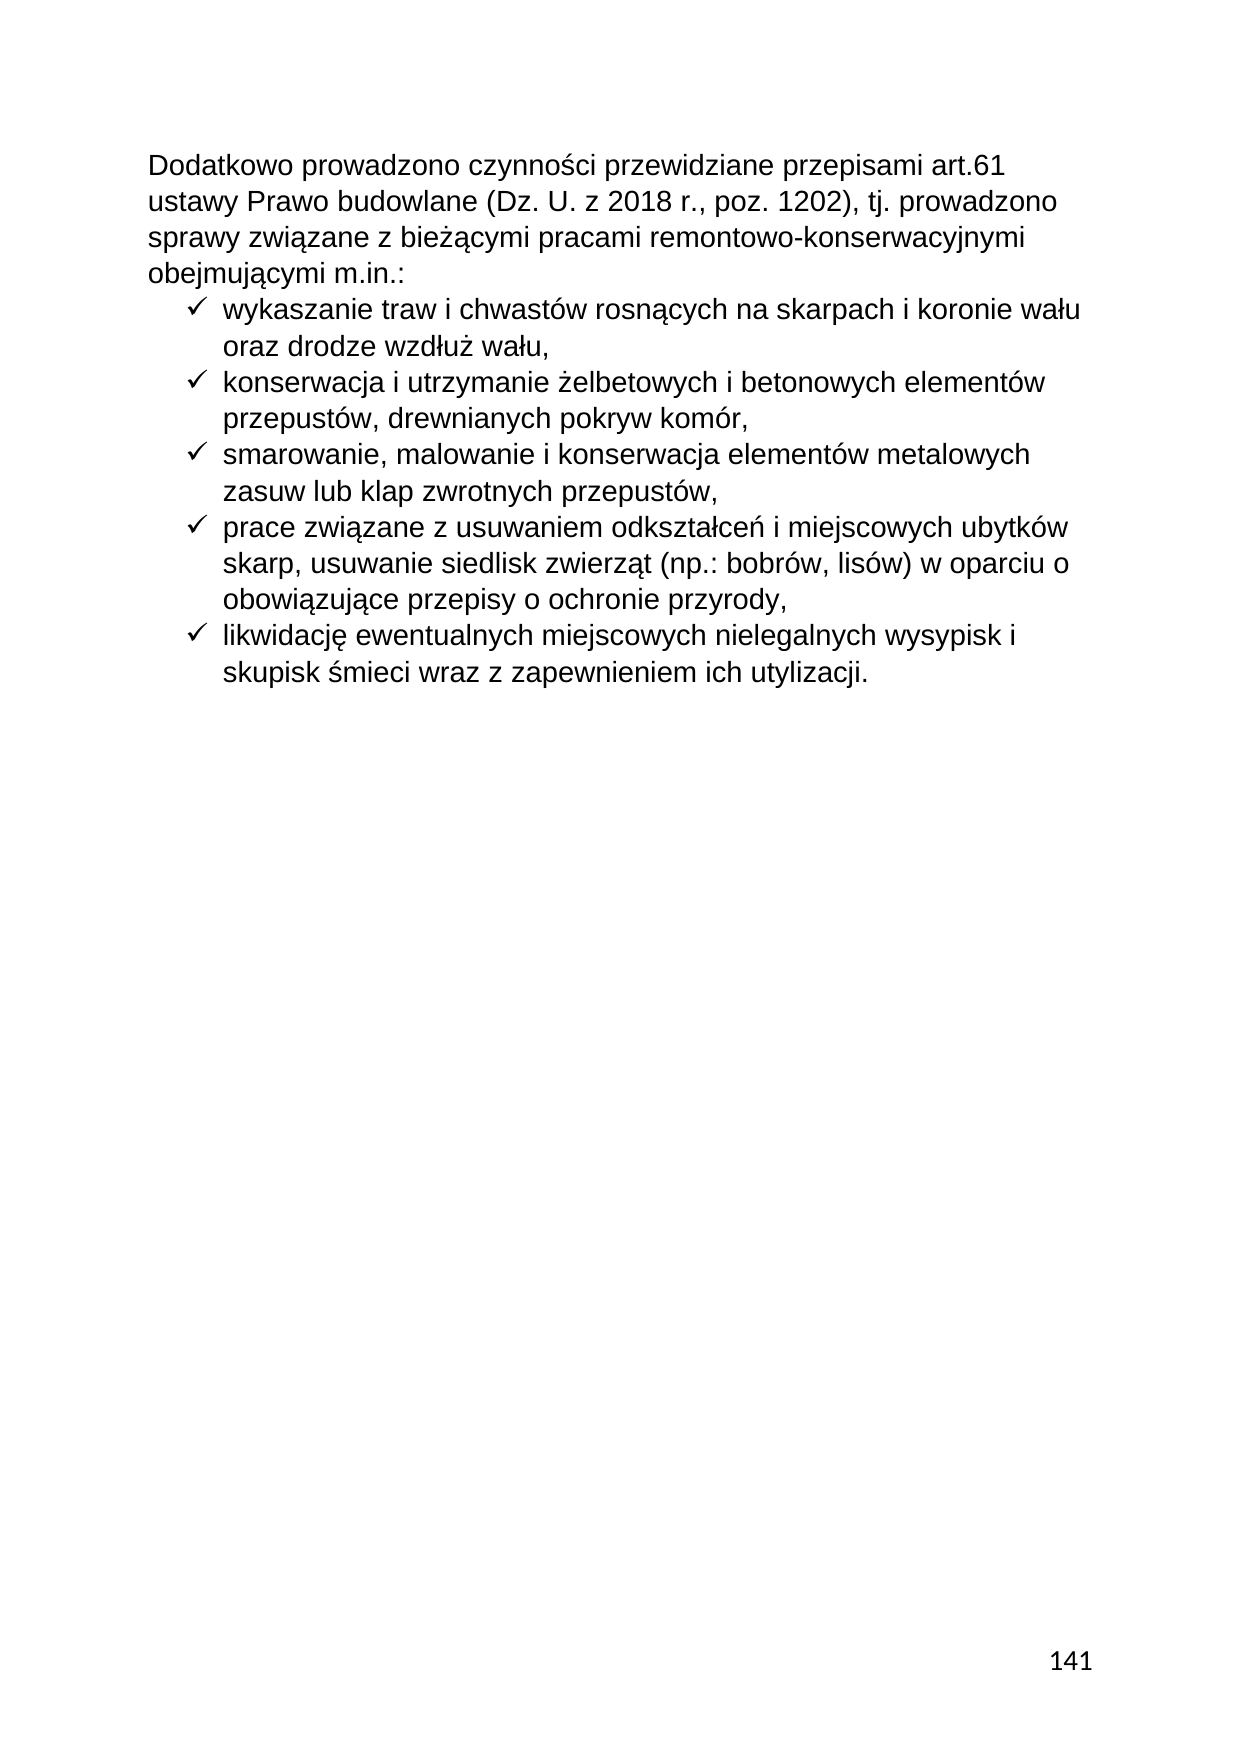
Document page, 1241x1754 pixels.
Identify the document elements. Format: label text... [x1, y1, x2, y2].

text Dodatkowo prowadzono czynności przewidziane przepisami art.61 ustawy Prawo budowlane (Dz. U. z 2018 r., poz. 1202), tj. prowadzono sprawy związane z bieżącymi pracami remontowo-konserwacyjnymi obejmującymi m.in.: [148, 148, 1093, 289]
list likwidację ewentualnych miejscowych nielegalnych wysypisk i skupisk śmieci wraz z zapewnieniem ich utylizacji. [185, 618, 1093, 688]
list konserwacja i utrzymanie żelbetowych i betonowych elementów przepustów, drewnianych pokryw komór, [185, 365, 1093, 434]
list smarowanie, malowanie i konserwacja elementów metalowych zasuw lub klap zwrotnych przepustów, [185, 437, 1093, 507]
list prace związane z usuwaniem odkształceń i miejscowych ubytków skarp, usuwanie siedlisk zwierząt (np.: bobrów, lisów) w oparciu o obowiązujące przepisy o ochronie przyrody, [185, 510, 1093, 616]
list wykaszanie traw i chwastów rosnących na skarpach i koronie wału oraz drodze wzdłuż wału, [185, 292, 1093, 362]
